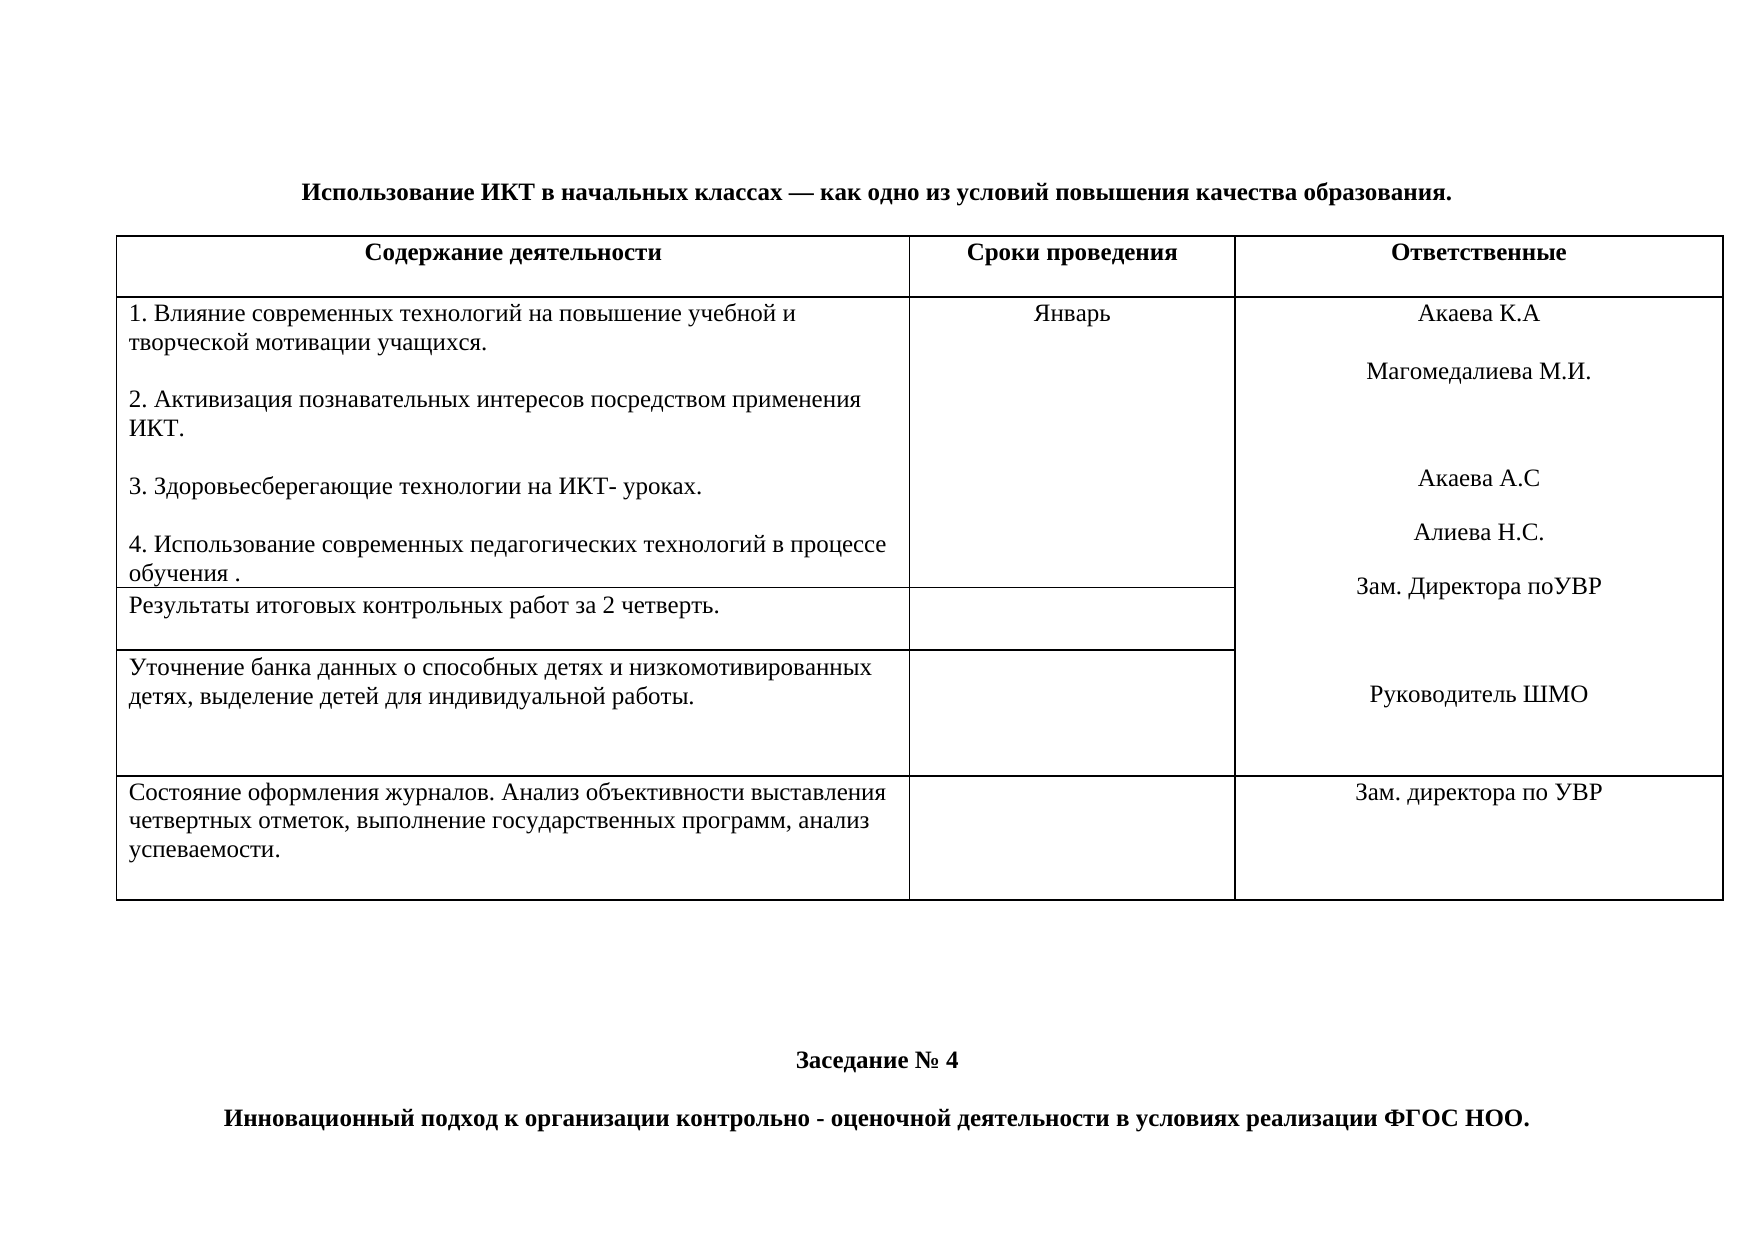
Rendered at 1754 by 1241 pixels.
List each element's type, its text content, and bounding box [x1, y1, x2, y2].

table_header Содержание деятельности [117, 237, 909, 296]
text Использование ИКТ в начальных классах — как одно из условий повышения качества образования. [118, 177, 1636, 206]
table_cell Январь [910, 298, 1234, 587]
table_cell Акаева К.А Магомедалиева М.И. Акаева А.С Алиева Н.С. Зам. Директора поУВР Руководитель ШМО [1236, 298, 1722, 775]
table_cell [910, 588, 1234, 649]
text Инновационный подход к организации контрольно - оценочной деятельности в условиях реализации ФГОС НОО. [118, 1103, 1636, 1132]
table_cell Уточнение банка данных о способных детях и низкомотивированных детях, выделение детей для индивидуальной работы. [117, 651, 909, 775]
table_cell [910, 651, 1234, 775]
table_cell Зам. директора по УВР [1236, 777, 1722, 899]
table_cell Состояние оформления журналов. Анализ объективности выставления четвертных отметок, выполнение государственных программ, анализ успеваемости. [117, 777, 909, 899]
table_header Ответственные [1236, 237, 1722, 296]
table_header Сроки проведения [910, 237, 1234, 296]
text Заседание № 4 [118, 1046, 1636, 1074]
table_cell [910, 777, 1234, 899]
table_cell 1. Влияние современных технологий на повышение учебной и творческой мотивации учащихся. 2. Активизация познавательных интересов посредством применения ИКТ. 3. Здоровьесберегающие технологии на ИКТ- уроках. 4. Использование современных педагогических технологий в процессе обучения . [117, 298, 909, 587]
table_cell Результаты итоговых контрольных работ за 2 четверть. [117, 588, 909, 649]
